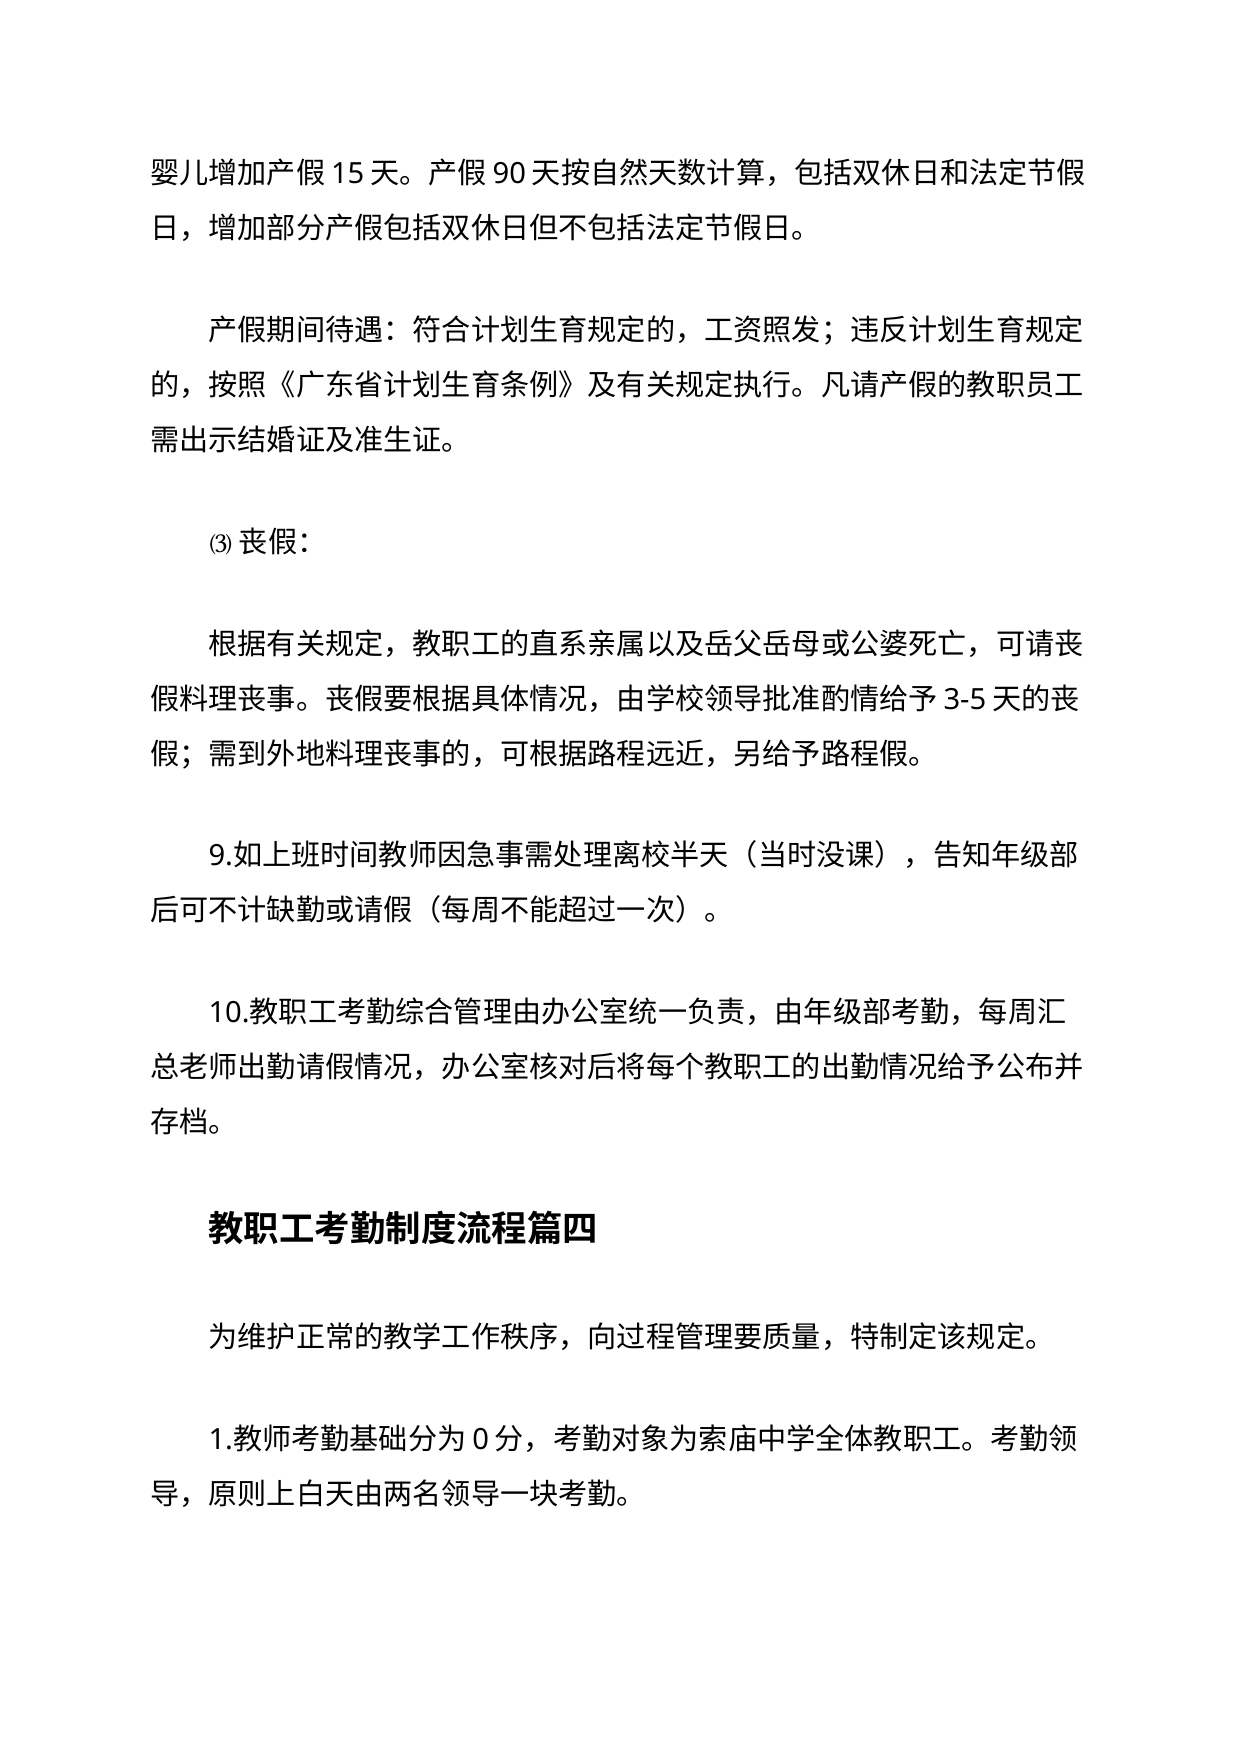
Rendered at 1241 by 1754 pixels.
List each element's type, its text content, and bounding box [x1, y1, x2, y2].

text 9.如上班时间教师因急事需处理离校半天（当时没课），告知年级部后可不计缺勤或请假（每周不能超过一次）。 [150, 832, 1090, 929]
text 教职工考勤制度流程篇四 [150, 1200, 1090, 1252]
text 根据有关规定，教职工的直系亲属以及岳父岳母或公婆死亡，可请丧假料理丧事。丧假要根据具体情况，由学校领导批准酌情给予3-5天的丧假；需到外地料理丧事的，可根据路程远近，另给予路程假。 [150, 620, 1090, 772]
text 1.教师考勤基础分为0分，考勤对象为索庙中学全体教职工。考勤领导，原则上白天由两名领导一块考勤。 [150, 1416, 1090, 1513]
text 为维护正常的教学工作秩序，向过程管理要质量，特制定该规定。 [150, 1314, 1090, 1356]
text 产假期间待遇：符合计划生育规定的，工资照发；违反计划生育规定的，按照《广东省计划生育条例》及有关规定执行。凡请产假的教职员工需出示结婚证及准生证。 [150, 307, 1090, 459]
text 10.教职工考勤综合管理由办公室统一负责，由年级部考勤，每周汇总老师出勤请假情况，办公室核对后将每个教职工的出勤情况给予公布并存档。 [150, 989, 1090, 1141]
text ⑶丧假： [150, 518, 1090, 561]
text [150, 150, 1090, 247]
